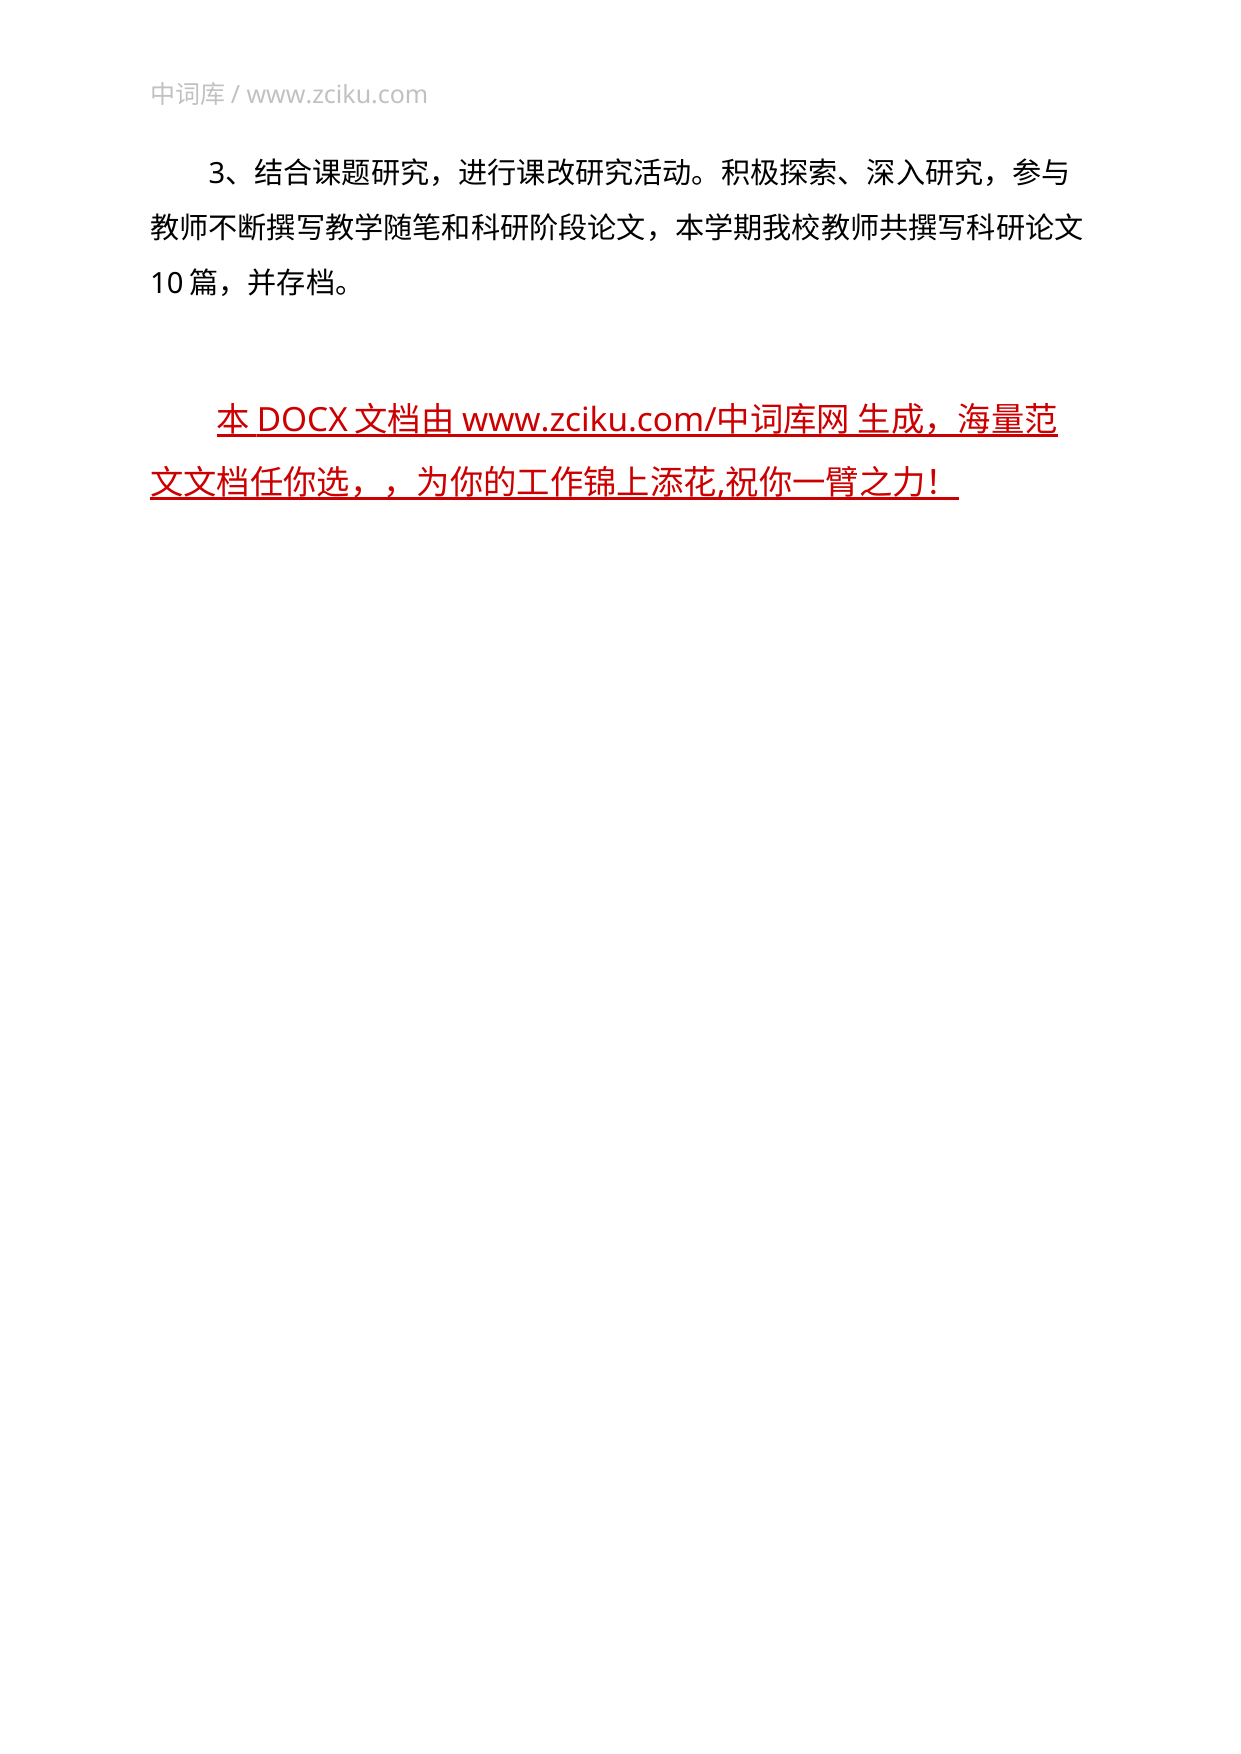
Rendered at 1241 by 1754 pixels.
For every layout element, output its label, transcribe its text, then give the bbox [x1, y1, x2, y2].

text 3、结合课题研究，进行课改研究活动。积极探索、深入研究，参与教师不断撰写教学随笔和科研阶段论文，本学期我校教师共撰写科研论文10篇，并存档。 [150, 150, 1090, 302]
text 本DOCX文档由 www.zciku.com/中词库网 生成，海量范文文档任你选，，为你的工作锦上添花,祝你一臂之力！ [150, 393, 1090, 504]
